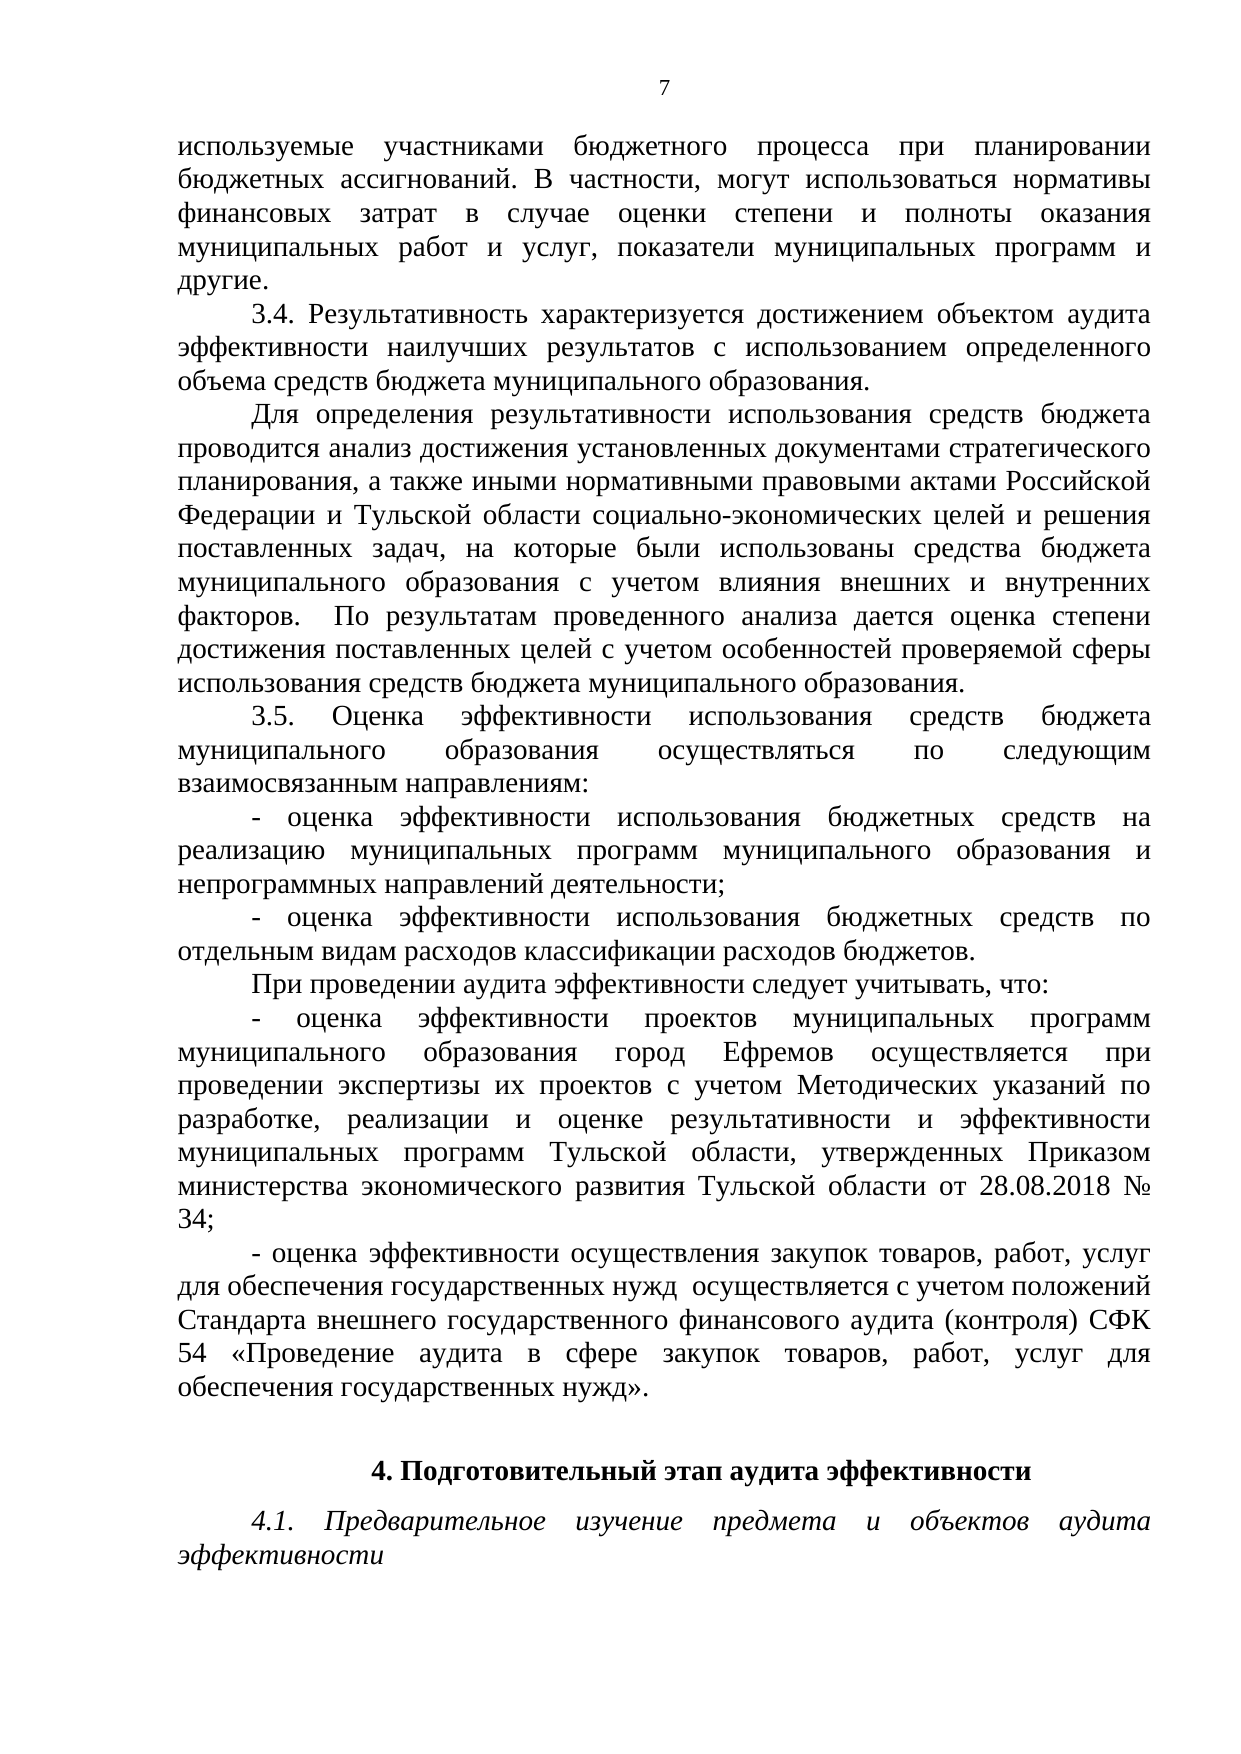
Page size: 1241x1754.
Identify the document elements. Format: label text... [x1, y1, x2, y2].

text При проведении аудита эффективности следует учитывать, что: [177, 967, 1152, 1000]
text 3.4. Результативность характеризуется достижением объектом аудита эффективности наилучших результатов с использованием определенного объема средств бюджета муниципального образования. [177, 296, 1152, 396]
text - оценка эффективности осуществления закупок товаров, работ, услуг для обеспечения государственных нужд осуществляется с учетом положений Стандарта внешнего государственного финансового аудита (контроля) СФК 54 «Проведение аудита в сфере закупок товаров, работ, услуг для обеспечения государственных нужд». [177, 1235, 1152, 1403]
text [177, 128, 1152, 296]
text 4.1. Предварительное изучение предмета и объектов аудита эффективности [177, 1503, 1152, 1570]
text 3.5. Оценка эффективности использования средств бюджета муниципального образования осуществляться по следующим взаимосвязанным направлениям: [177, 698, 1152, 799]
text - оценка эффективности использования бюджетных средств по отдельным видам расходов классификации расходов бюджетов. [177, 899, 1152, 967]
text 4. Подготовительный этап аудита эффективности [177, 1453, 1152, 1487]
text - оценка эффективности проектов муниципальных программ муниципального образования город Ефремов осуществляется при проведении экспертизы их проектов с учетом Методических указаний по разработке, реализации и оценке результативности и эффективности муниципальных программ Тульской области, утвержденных Приказом министерства экономического развития Тульской области от 28.08.2018 № 34; [177, 1000, 1152, 1235]
text - оценка эффективности использования бюджетных средств на реализацию муниципальных программ муниципального образования и непрограммных направлений деятельности; [177, 799, 1152, 899]
text Для определения результативности использования средств бюджета проводится анализ достижения установленных документами стратегического планирования, а также иными нормативными правовыми актами Российской Федерации и Тульской области социально-экономических целей и решения поставленных задач, на которые были использованы средства бюджета муниципального образования с учетом влияния внешних и внутренних факторов. По результатам проведенного анализа дается оценка степени достижения поставленных целей с учетом особенностей проверяемой сферы использования средств бюджета муниципального образования. [177, 396, 1152, 698]
